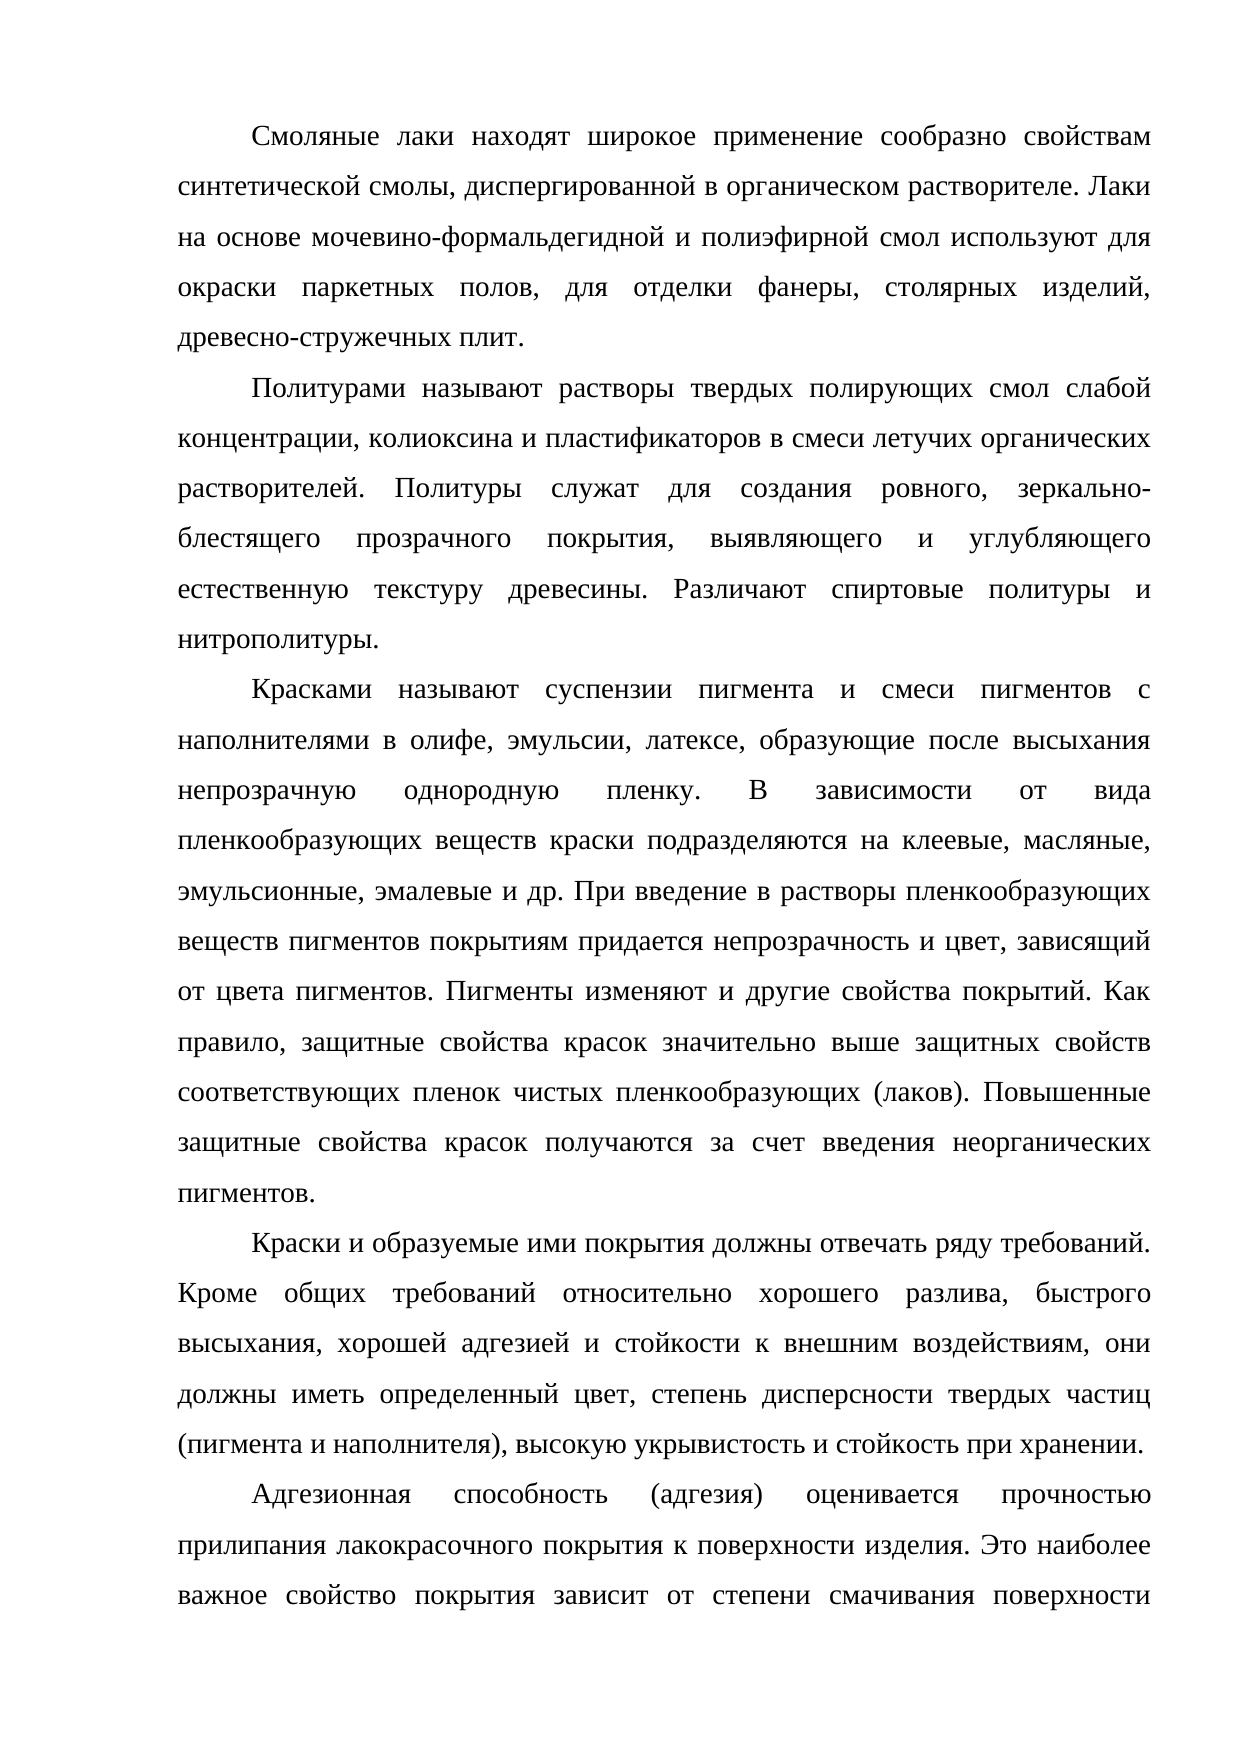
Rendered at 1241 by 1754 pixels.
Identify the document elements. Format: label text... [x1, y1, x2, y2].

text Смоляные лаки находят широкое применение сообразно свойствам синтетической смолы, диспергированной в органическом растворителе. Лаки на основе мочевино-формальдегидной и полиэфирной смол используют для окраски паркетных полов, для отделки фанеры, столярных изделий, древесно-стружечных плит. [177, 118, 1152, 353]
text Красками называют суспензии пигмента и смеси пигментов с наполнителями в олифе, эмульсии, латексе, образующие после высыхания непрозрачную однородную пленку. В зависимости от вида пленкообразующих веществ краски подразделяются на клеевые, масляные, эмульсионные, эмалевые и др. При введение в растворы пленкообразующих веществ пигментов покрытиям придается непрозрачность и цвет, зависящий от цвета пигментов. Пигменты изменяют и другие свойства покрытий. Как правило, защитные свойства красок значительно выше защитных свойств соответствующих пленок чистых пленкообразующих (лаков). Повышенные защитные свойства красок получаются за счет введения неорганических пигментов. [177, 672, 1152, 1208]
text Политурами называют растворы твердых полирующих смол слабой концентрации, колиоксина и пластификаторов в смеси летучих органических растворителей. Политуры служат для создания ровного, зеркально-блестящего прозрачного покрытия, выявляющего и углубляющего естественную текстуру древесины. Различают спиртовые политуры и нитрополитуры. [177, 370, 1152, 655]
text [177, 1477, 1152, 1611]
text Краски и образуемые ими покрытия должны отвечать ряду требований. Кроме общих требований относительно хорошего разлива, быстрого высыхания, хорошей адгезией и стойкости к внешним воздействиям, они должны иметь определенный цвет, степень дисперсности твердых частиц (пигмента и наполнителя), высокую укрывистость и стойкость при хранении. [177, 1225, 1152, 1460]
